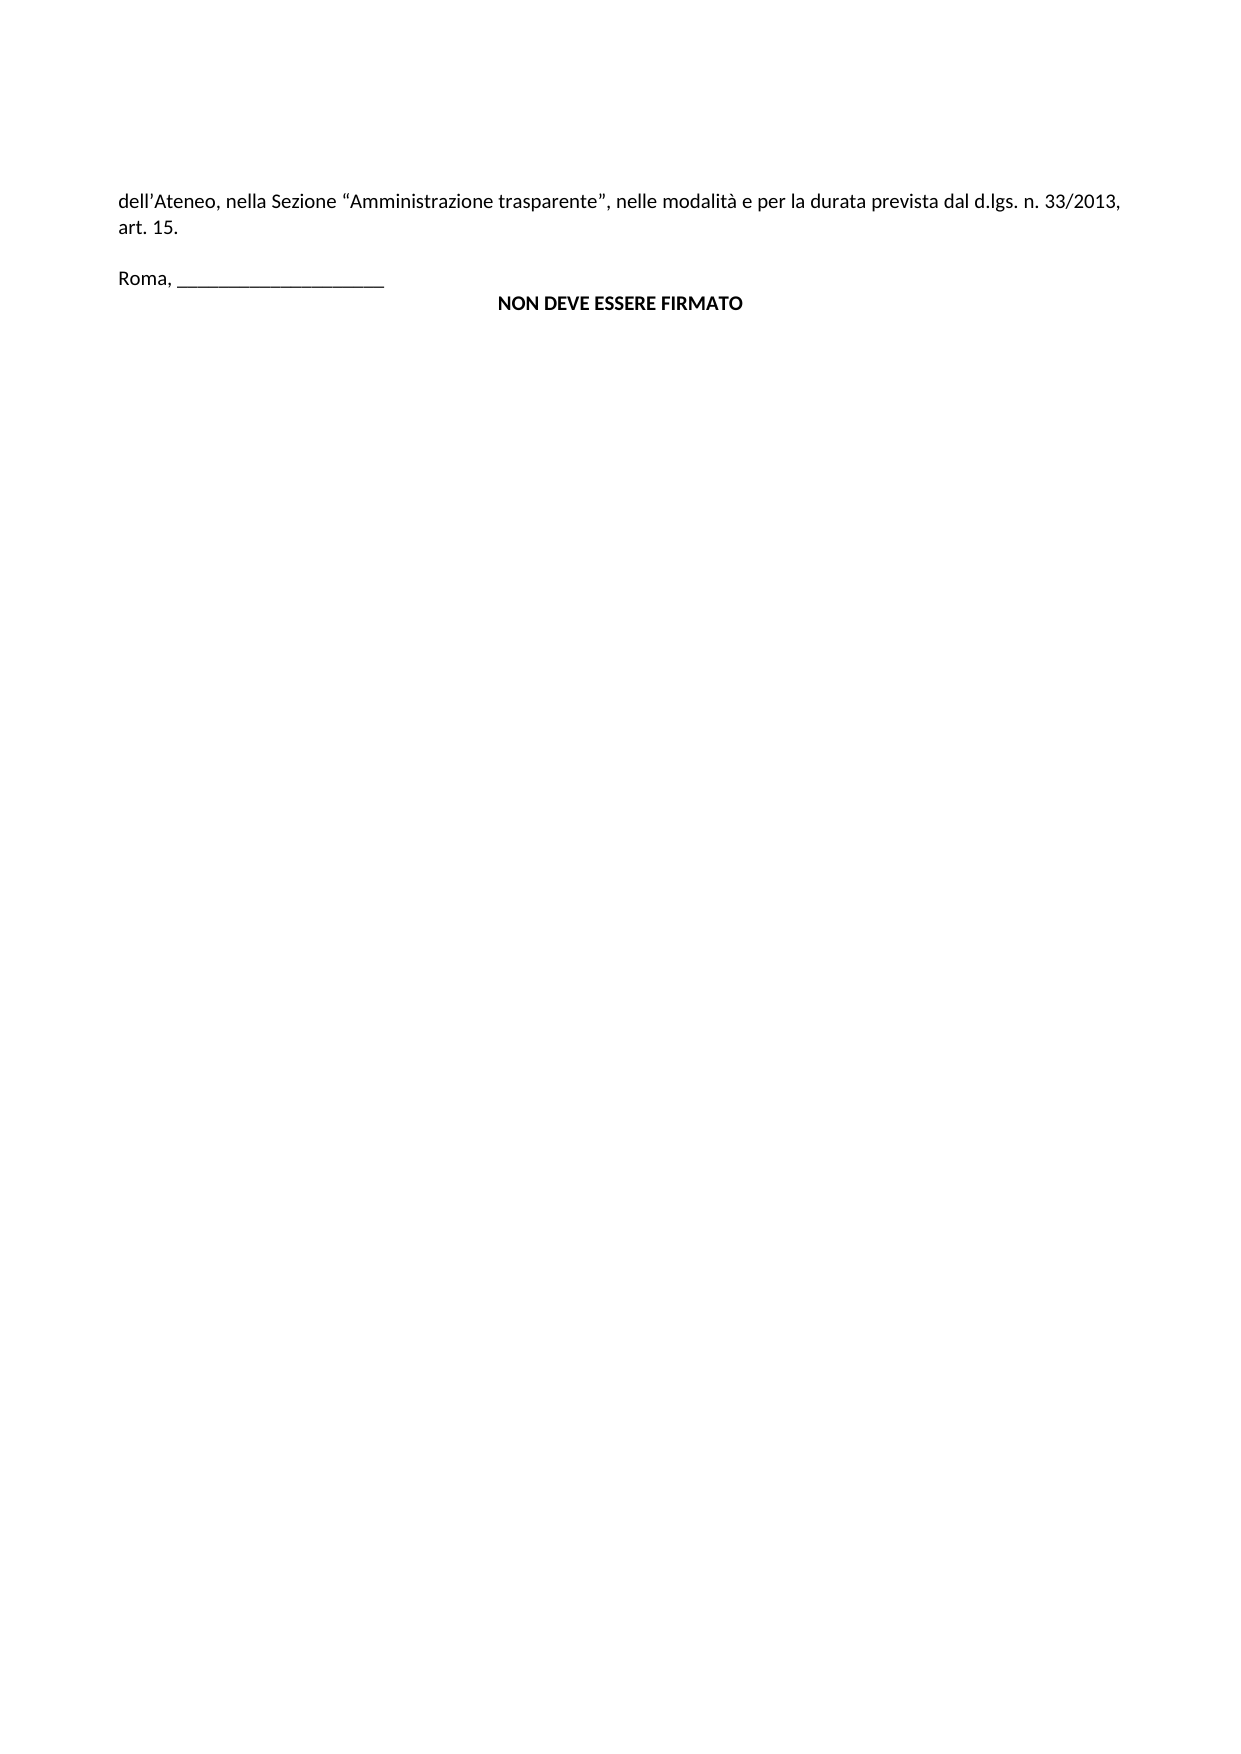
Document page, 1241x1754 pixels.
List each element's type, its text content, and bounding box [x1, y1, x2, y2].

text Roma, ____________________ [118, 265, 1123, 290]
text NON DEVE ESSERE FIRMATO [118, 290, 1123, 316]
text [118, 189, 1123, 239]
